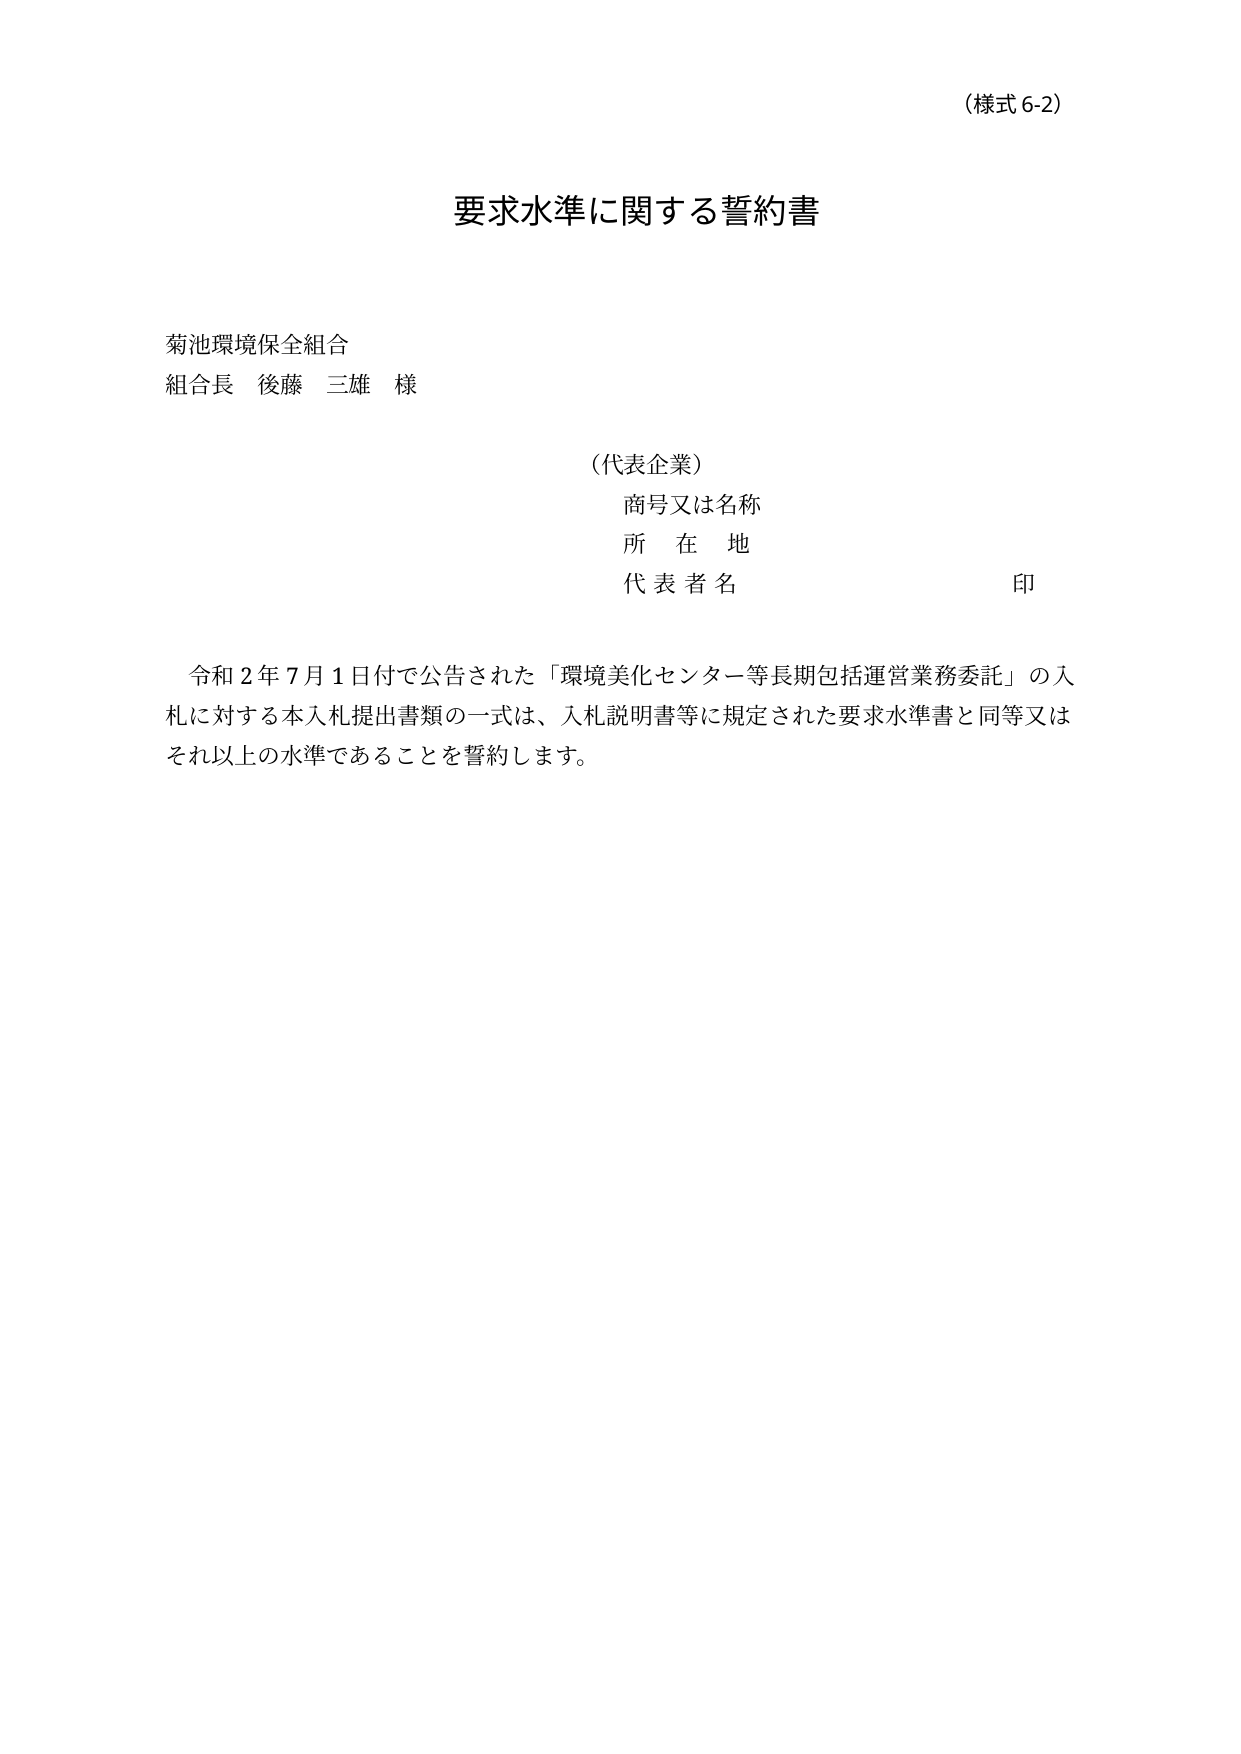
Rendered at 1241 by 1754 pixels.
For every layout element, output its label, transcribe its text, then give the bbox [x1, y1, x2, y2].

text 令和2年7月1日付で公告された「環境美化センター等長期包括運営業務委託」の入札に対する本入札提出書類の一式は、入札説明書等に規定された要求水準書と同等又はそれ以上の水準であることを誓約します。 [165, 655, 1075, 775]
text 商号又は名称 [165, 483, 1075, 523]
text 組合長 後藤 三雄 様 [165, 363, 1075, 403]
text 所 在 地 [165, 523, 1075, 563]
text 要求水準に関する誓約書 [165, 185, 1075, 233]
text 代表者名 印 [165, 563, 1075, 603]
text （代表企業） [165, 443, 1075, 483]
text 菊池環境保全組合 [165, 324, 1075, 363]
